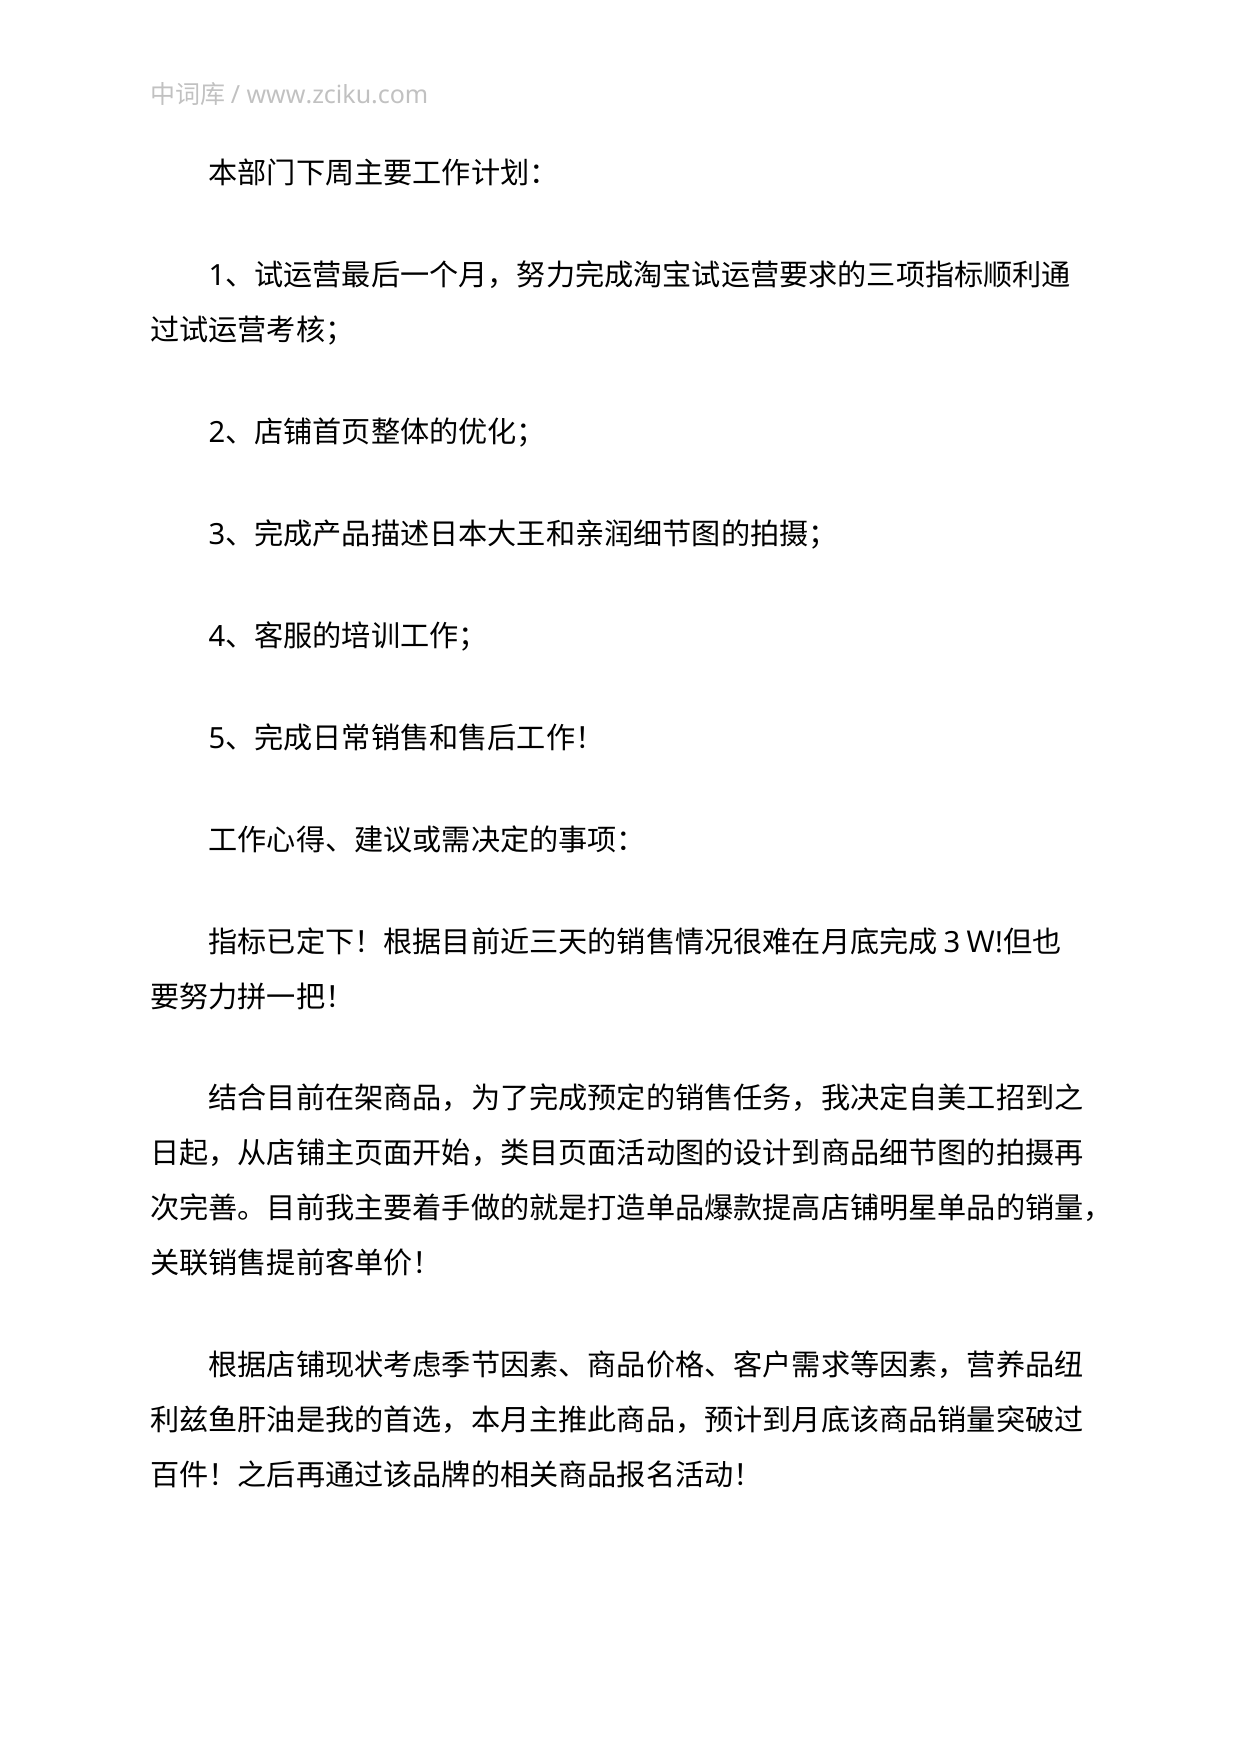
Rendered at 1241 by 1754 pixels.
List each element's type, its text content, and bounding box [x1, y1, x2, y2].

text 2、店铺首页整体的优化； [150, 408, 1090, 451]
text 工作心得、建议或需决定的事项： [150, 816, 1090, 859]
text 结合目前在架商品，为了完成预定的销售任务，我决定自美工招到之日起，从店铺主页面开始，类目页面活动图的设计到商品细节图的拍摄再次完善。目前我主要着手做的就是打造单品爆款提高店铺明星单品的销量，关联销售提前客单价！ [150, 1075, 1090, 1282]
text 根据店铺现状考虑季节因素、商品价格、客户需求等因素，营养品纽利兹鱼肝油是我的首选，本月主推此商品，预计到月底该商品销量突破过百件！之后再通过该品牌的相关商品报名活动！ [150, 1341, 1090, 1493]
text 指标已定下！根据目前近三天的销售情况很难在月底完成3Ｗ!但也要努力拼一把！ [150, 918, 1090, 1016]
text 1、试运营最后一个月，努力完成淘宝试运营要求的三项指标顺利通过试运营考核； [150, 252, 1090, 349]
text 本部门下周主要工作计划： [150, 150, 1090, 192]
text 4、客服的培训工作； [150, 612, 1090, 655]
text 3、完成产品描述日本大王和亲润细节图的拍摄； [150, 511, 1090, 553]
text 5、完成日常销售和售后工作！ [150, 714, 1090, 757]
